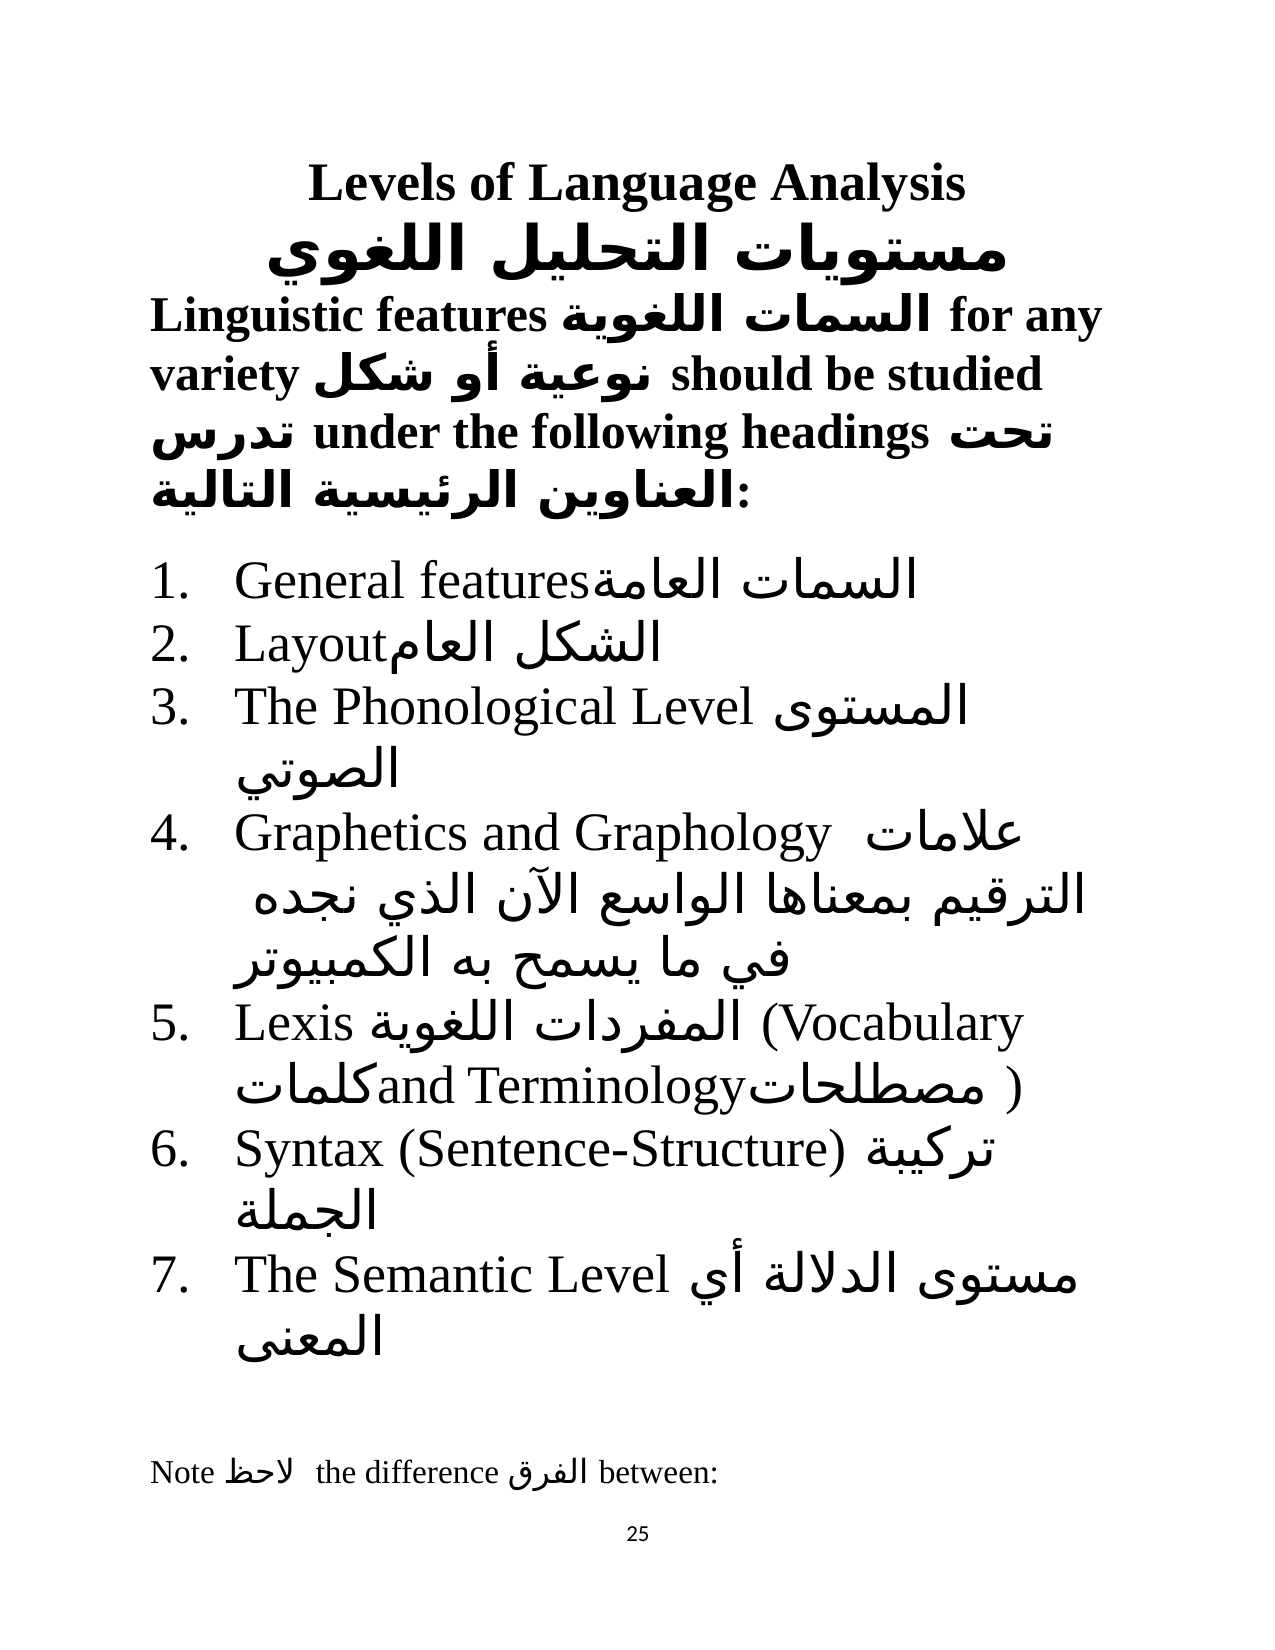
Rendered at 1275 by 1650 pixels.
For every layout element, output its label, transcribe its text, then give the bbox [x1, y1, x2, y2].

text Note لاحظ the difference الفرق between: [150, 1452, 1125, 1491]
list The Semantic Levelمستوى الدلالة أي المعنى [150, 1242, 1125, 1368]
list Layoutالشكل العام [150, 611, 1125, 674]
list Lexis المفردات اللغوية (Vocabulary كلماتand Terminologyمصطلحات ) [150, 989, 1125, 1116]
list General featuresالسمات العامة [150, 548, 1125, 611]
list Graphetics and Graphology علامات الترقيم بمعناها الواسع الآن الذي نجده في ما يسمح به الكمبيوتر [150, 800, 1125, 989]
text Linguistic features السمات اللغوية for any variety نوعية أو شكل should be studied تدرس under the following headingsتحت العناوين الرئيسية التالية: [150, 285, 1125, 519]
text مستويات التحليل اللغوي [150, 212, 1125, 285]
text Levels of Language Analysis [150, 150, 1125, 212]
list Syntax (Sentence-Structure)تركيبة الجملة [150, 1116, 1125, 1242]
list The Phonological Levelالمستوى الصوتي [150, 674, 1125, 800]
